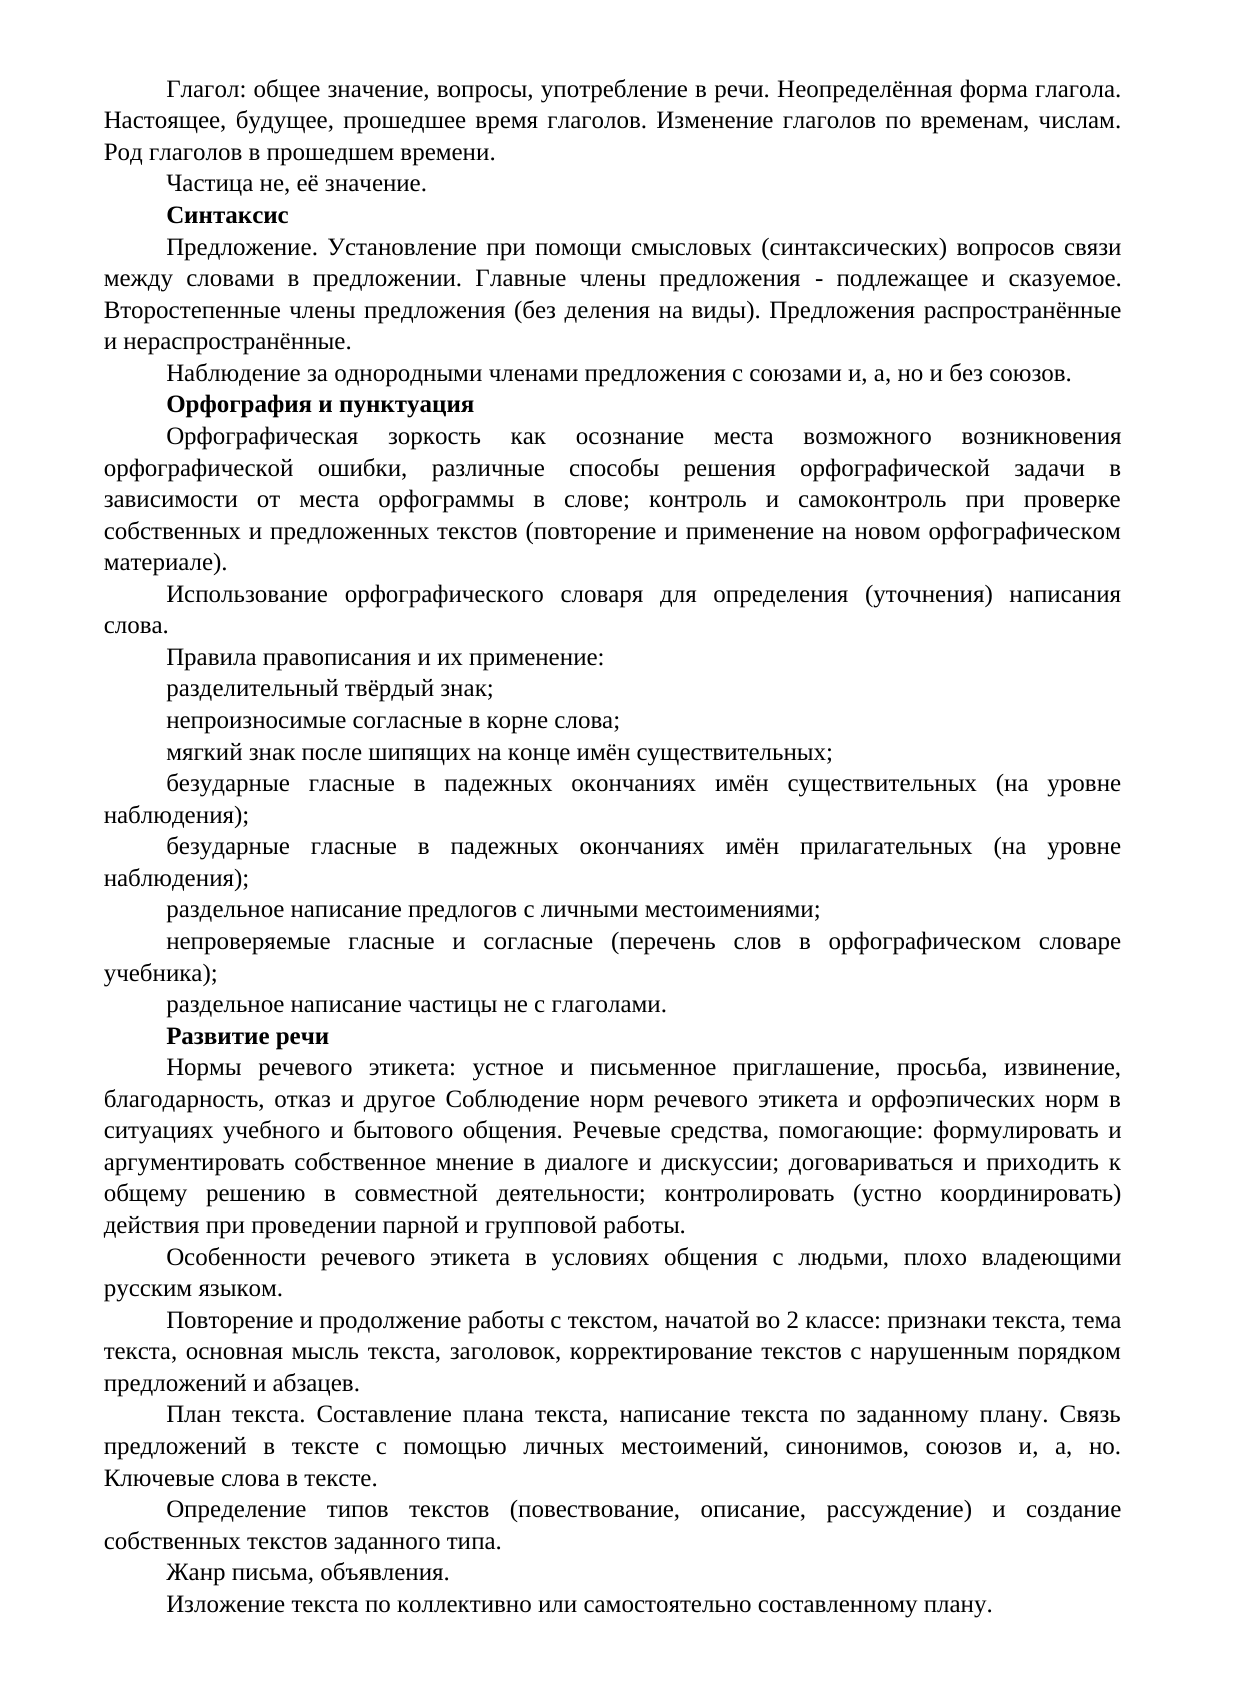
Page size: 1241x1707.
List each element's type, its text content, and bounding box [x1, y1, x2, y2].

text Предложение. Установление при помощи смысловых (синтаксических) вопросов связи между словами в предложении. Главные члены предложения ‑ подлежащее и сказуемое. Второстепенные члены предложения (без деления на виды). Предложения распространённые и нераспространённые. [103, 232, 1122, 355]
text Частица не, её значение. [103, 168, 1122, 197]
text безударные гласные в падежных окончаниях имён существительных (на уровне наблюдения); [103, 768, 1122, 828]
text Синтаксис [103, 200, 1122, 229]
text Правила правописания и их применение: [103, 642, 1122, 671]
text безударные гласные в падежных окончаниях имён прилагательных (на уровне наблюдения); [103, 831, 1122, 892]
text мягкий знак после шипящих на конце имён существительных; [103, 737, 1122, 765]
text разделительный твёрдый знак; [103, 673, 1122, 702]
text План текста. Составление плана текста, написание текста по заданному плану. Связь предложений в тексте с помощью личных местоимений, синонимов, союзов и, а, но. Ключевые слова в тексте. [103, 1399, 1122, 1491]
text Определение типов текстов (повествование, описание, рассуждение) и создание собственных текстов заданного типа. [103, 1494, 1122, 1554]
text Использование орфографического словаря для определения (уточнения) написания слова. [103, 579, 1122, 639]
text непроизносимые согласные в корне слова; [103, 705, 1122, 734]
text раздельное написание частицы не с глаголами. [103, 989, 1122, 1018]
text Жанр письма, объявления. [103, 1557, 1122, 1586]
text Орфографическая зоркость как осознание места возможного возникновения орфографической ошибки, различные способы решения орфографической задачи в зависимости от места орфограммы в слове; контроль и самоконтроль при проверке собственных и предложенных текстов (повторение и применение на новом орфографическом материале). [103, 421, 1122, 576]
text Изложение текста по коллективно или самостоятельно составленному плану. [103, 1589, 1122, 1618]
text непроверяемые гласные и согласные (перечень слов в орфографическом словаре учебника); [103, 926, 1122, 986]
text раздельное написание предлогов с личными местоимениями; [103, 894, 1122, 923]
text Глагол: общее значение, вопросы, употребление в речи. Неопределённая форма глагола. Настоящее, будущее, прошедшее время глаголов. Изменение глаголов по временам, числам. Род глаголов в прошедшем времени. [103, 74, 1122, 166]
text Повторение и продолжение работы с текстом, начатой во 2 классе: признаки текста, тема текста, основная мысль текста, заголовок, корректирование текстов с нарушенным порядком предложений и абзацев. [103, 1305, 1122, 1397]
text Орфография и пунктуация [103, 389, 1122, 418]
text Нормы речевого этикета: устное и письменное приглашение, просьба, извинение, благодарность, отказ и другое Соблюдение норм речевого этикета и орфоэпических норм в ситуациях учебного и бытового общения. Речевые средства, помогающие: формулировать и аргументировать собственное мнение в диалоге и дискуссии; договариваться и приходить к общему решению в совместной деятельности; контролировать (устно координировать) действия при проведении парной и групповой работы. [103, 1052, 1122, 1239]
text Особенности речевого этикета в условиях общения с людьми, плохо владеющими русским языком. [103, 1242, 1122, 1302]
text Развитие речи [103, 1021, 1122, 1049]
text Наблюдение за однородными членами предложения с союзами и, а, но и без союзов. [103, 358, 1122, 387]
